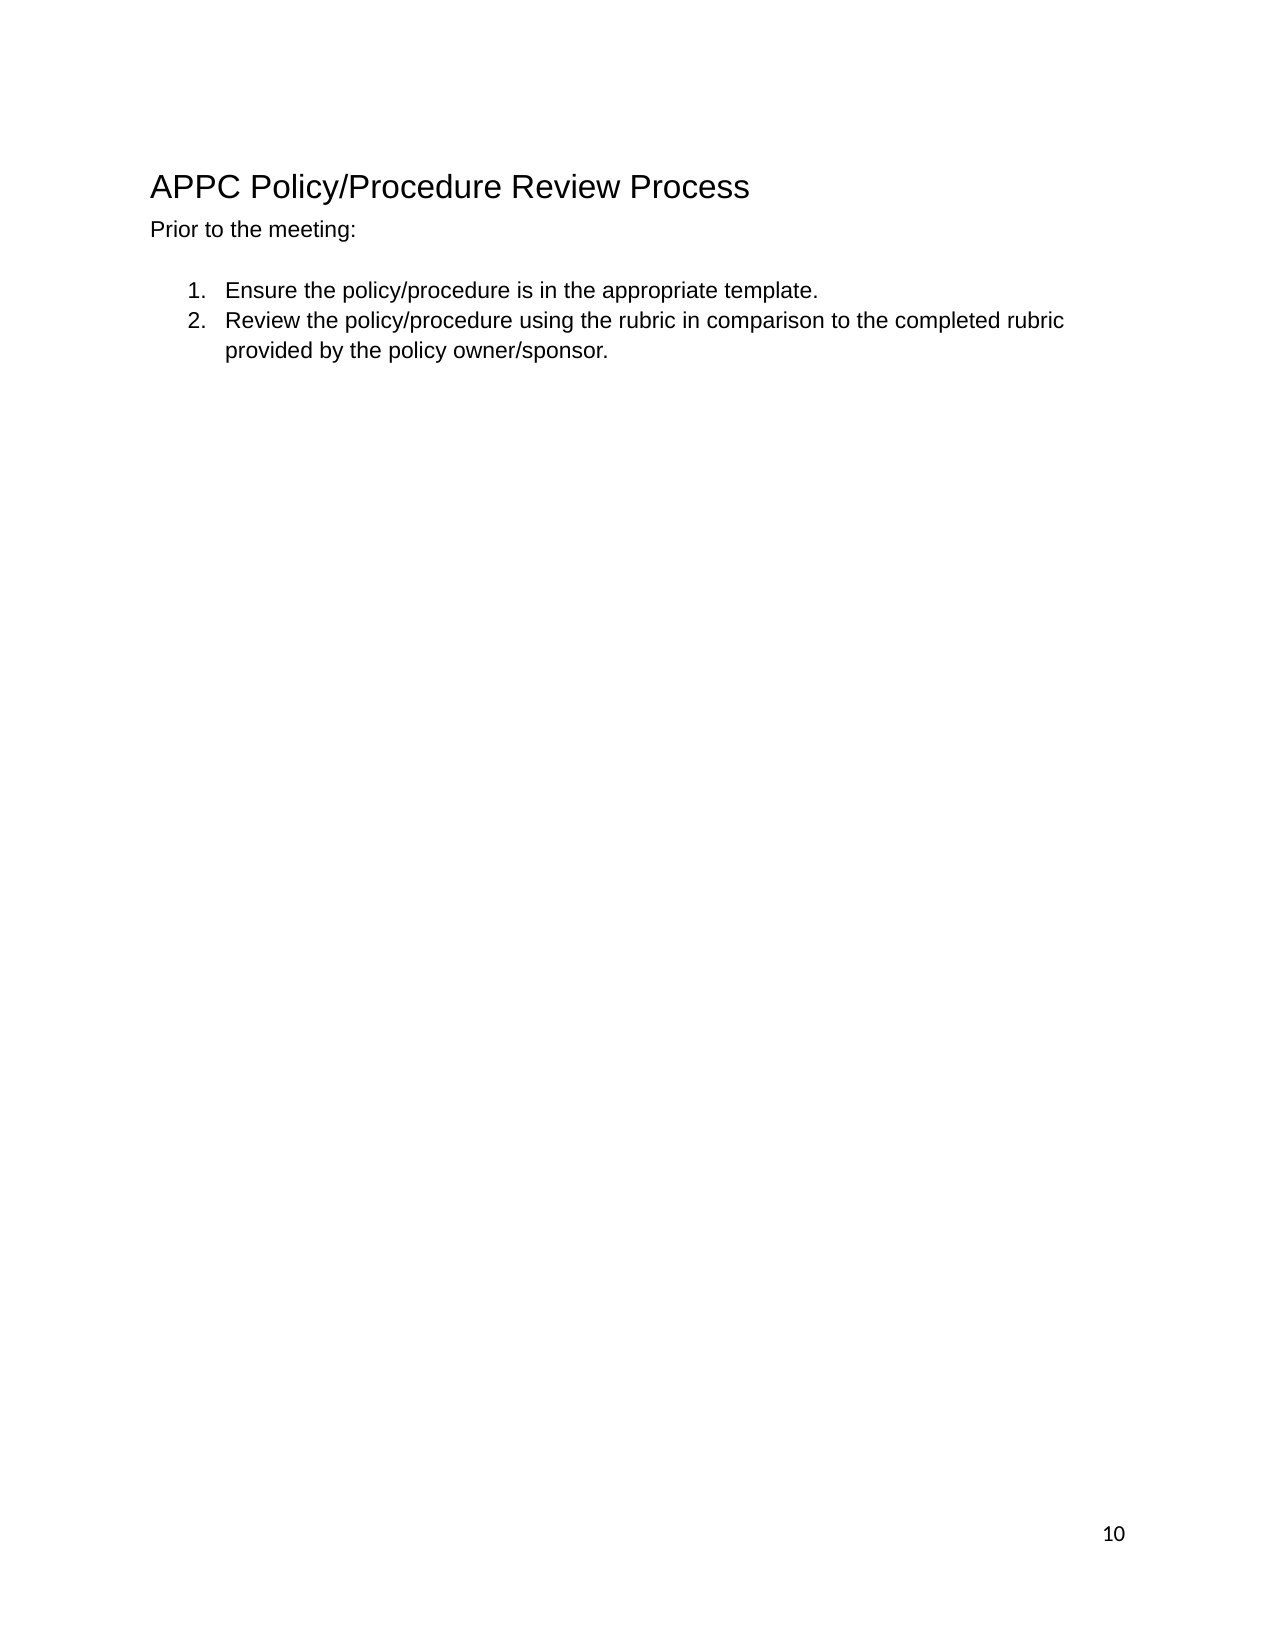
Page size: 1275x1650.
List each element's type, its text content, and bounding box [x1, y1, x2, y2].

list Ensure the policy/procedure is in the appropriate template. [187, 277, 1125, 303]
subtitle APPC Policy/Procedure Review Process [150, 167, 1125, 205]
list Review the policy/procedure using the rubric in comparison to the completed rubric provided by the policy owner/sponsor. [187, 307, 1125, 364]
text Prior to the meeting: [150, 216, 1125, 243]
